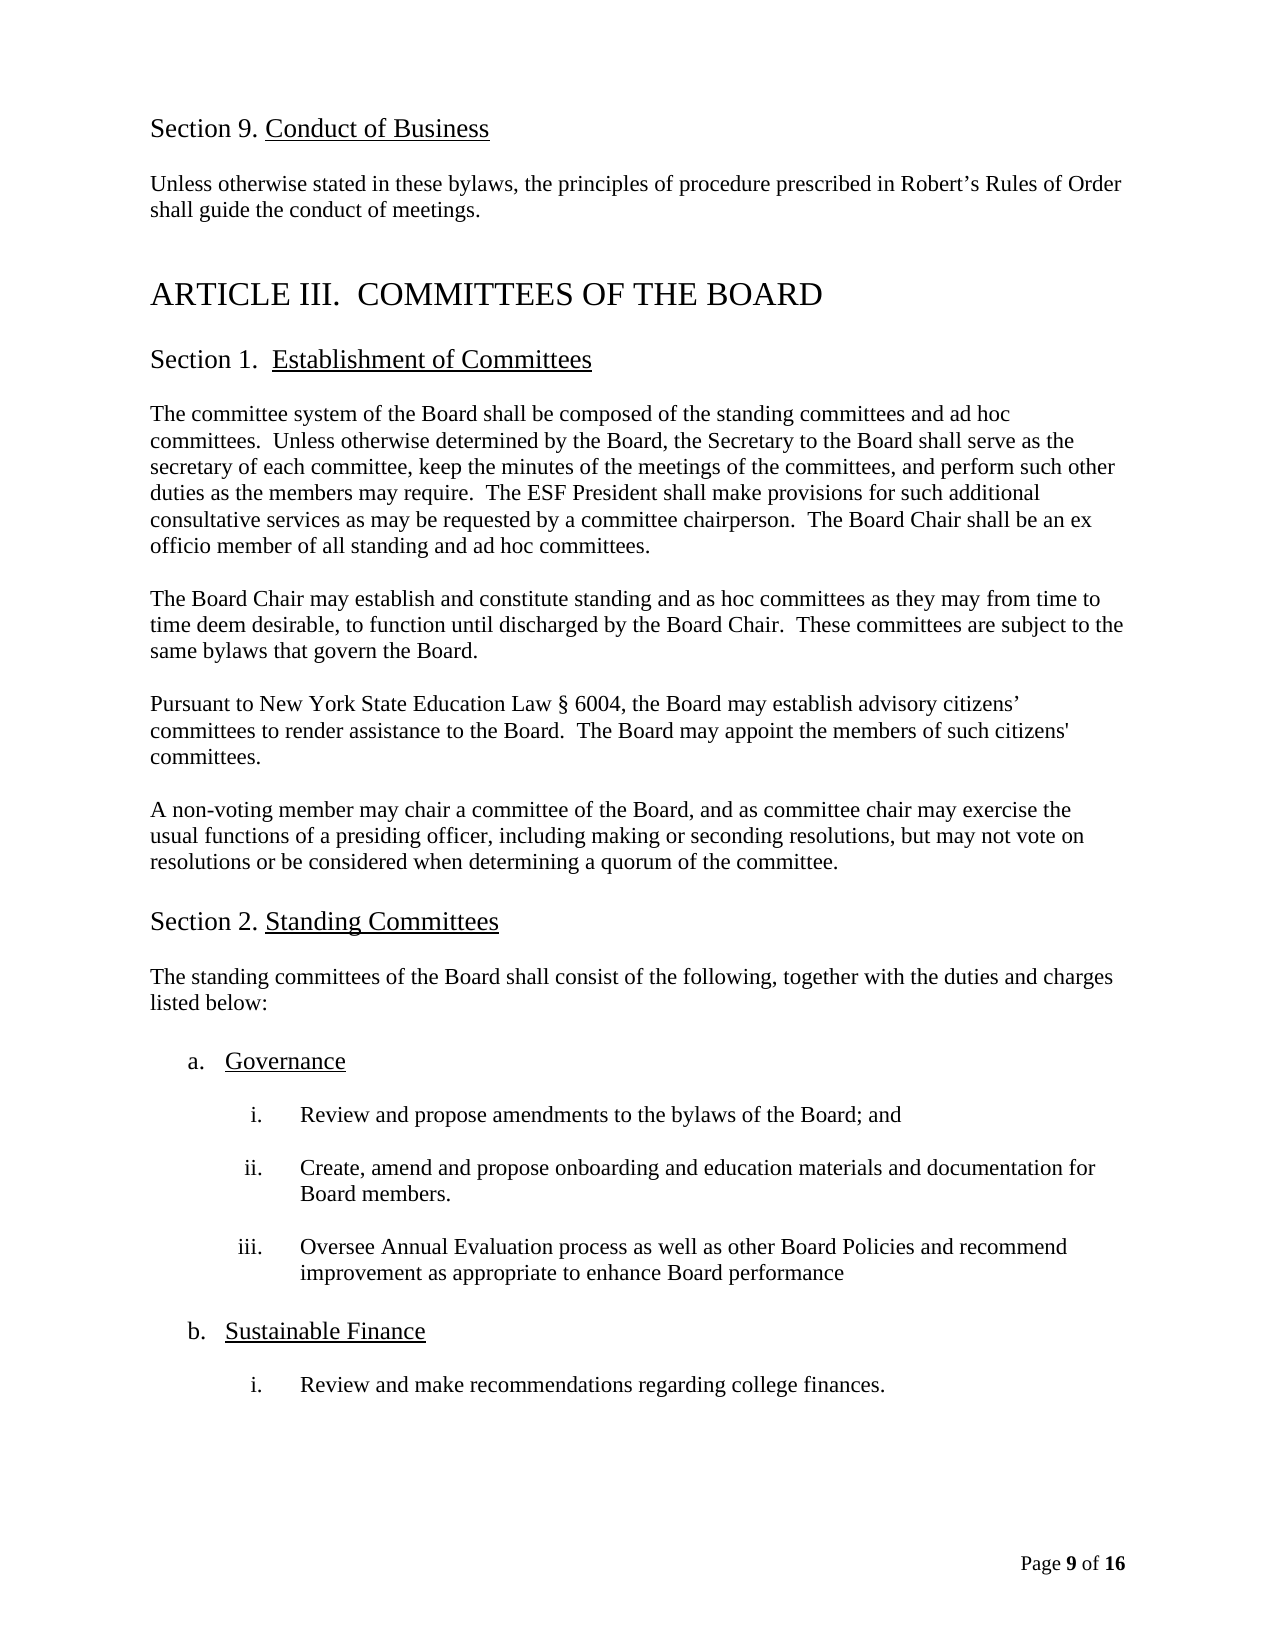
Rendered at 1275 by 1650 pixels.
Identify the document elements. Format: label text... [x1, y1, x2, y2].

list Review and make recommendations regarding college finances. [262, 1371, 1125, 1398]
subtitle Governance [187, 1046, 1125, 1075]
subtitle Sustainable Finance [187, 1316, 1125, 1345]
subtitle Section 9. Conduct of Business [150, 112, 1125, 144]
subtitle Section 1. Establishment of Committees [150, 343, 1125, 374]
text Unless otherwise stated in these bylaws, the principles of procedure prescribed in Robert’s Rules of Order shall guide the conduct of meetings. [150, 170, 1125, 223]
subtitle ARTICLE III. COMMITTEES OF THE BOARD [150, 274, 1125, 312]
list Oversee Annual Evaluation process as well as other Board Policies and recommend improvement as appropriate to enhance Board performance [262, 1233, 1125, 1286]
text A non-voting member may chair a committee of the Board, and as committee chair may exercise the usual functions of a presiding officer, including making or seconding resolutions, but may not vote on resolutions or be considered when determining a quorum of the committee. [150, 796, 1125, 875]
text The committee system of the Board shall be composed of the standing committees and ad hoc committees. Unless otherwise determined by the Board, the Secretary to the Board shall serve as the secretary of each committee, keep the minutes of the meetings of the committees, and perform such other duties as the members may require. The ESF President shall make provisions for such additional consultative services as may be requested by a committee chairperson. The Board Chair shall be an ex officio member of all standing and ad hoc committees. [150, 400, 1125, 558]
text Pursuant to New York State Education Law § 6004, the Board may establish advisory citizens’ committees to render assistance to the Board. The Board may appoint the members of such citizens' committees. [150, 690, 1125, 769]
subtitle Section 2. Standing Committees [150, 905, 1125, 936]
text The Board Chair may establish and constitute standing and as hoc committees as they may from time to time deem desirable, to function until discharged by the Board Chair. These committees are subject to the same bylaws that govern the Board. [150, 585, 1125, 664]
text The standing committees of the Board shall consist of the following, together with the duties and charges listed below: [150, 963, 1125, 1016]
list Review and propose amendments to the bylaws of the Board; and [262, 1101, 1125, 1127]
list Create, amend and propose onboarding and education materials and documentation for Board members. [262, 1154, 1125, 1207]
